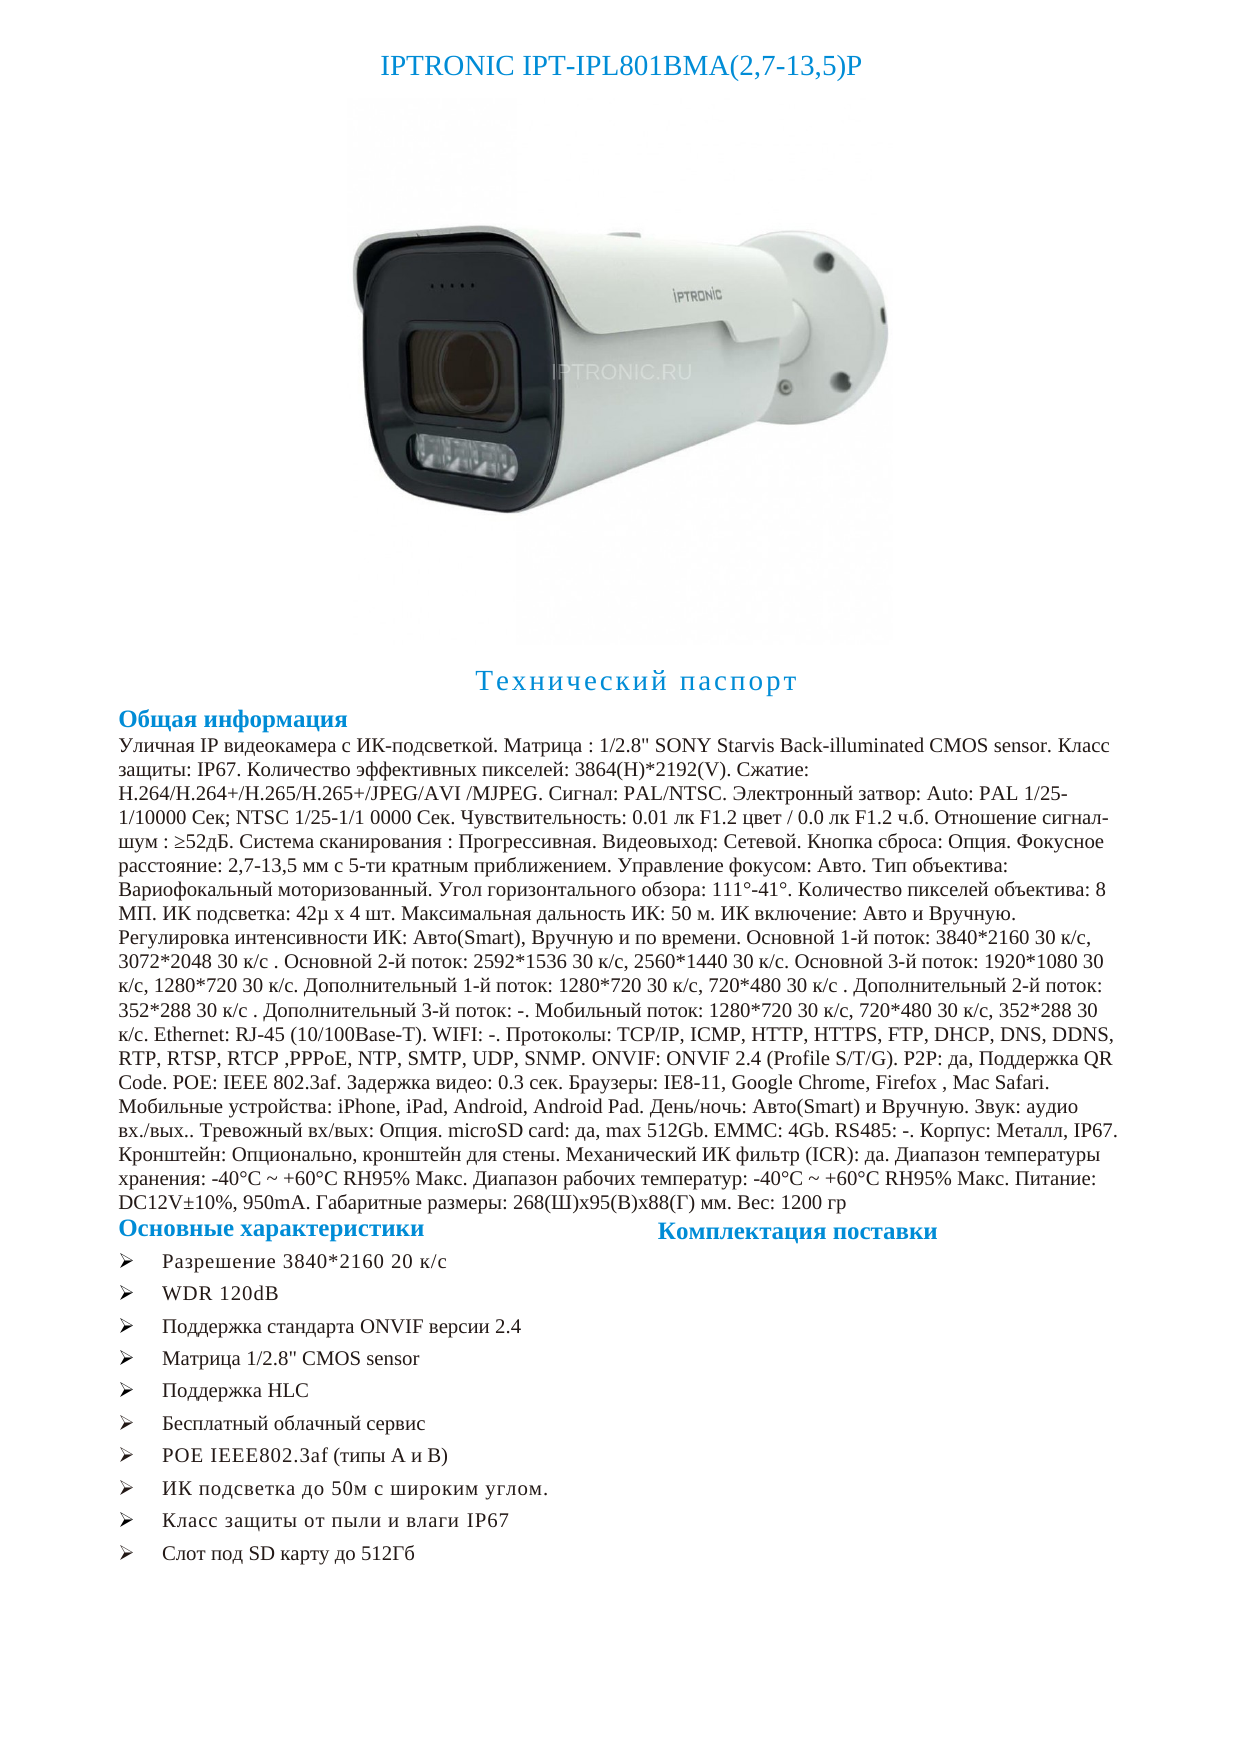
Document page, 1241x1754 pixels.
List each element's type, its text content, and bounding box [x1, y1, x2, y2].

text IPTRONIC IPT-IPL801BMA(2,7-13,5)P [118, 29, 1124, 89]
list Поддержка стандарта ONVIF версии 2.4 [118, 1307, 585, 1340]
list Разрешение 3840*2160 20 к/с [118, 1242, 585, 1275]
list POE IEEE802.3af (типы А и В) [118, 1437, 585, 1469]
list WDR 120dB [118, 1275, 585, 1307]
list ИК подсветка до 50м с широким углом. [118, 1469, 585, 1502]
text Комплектация поставки [658, 1214, 1124, 1246]
text Основные характеристики [118, 1214, 585, 1242]
list Матрица 1/2.8" CMOS sensor [118, 1340, 585, 1372]
list Поддержка HLC [118, 1372, 585, 1404]
text Общая информация Уличная IP видеокамера с ИК-подсветкой. Матрица : 1/2.8" SONY Starvis Back-illuminated CMOS sensor. Класс защиты: IP67. Количество эффективных пикселей: 3864(H)*2192(V). Сжатие: H.264/H.264+/H.265/H.265+/JPEG/AVI /MJPEG. Сигнал: PAL/NTSC. Электронный затвор: Auto: PAL 1/25-1/10000 Сек; NTSC 1/25-1/1 0000 Сек. Чувствительность: 0.01 лк F1.2 цвет / 0.0 лк F1.2 ч.б. Отношение сигнал-шум : ≥52дБ. Система сканирования : Прогрессивная. Видеовыход: Сетевой. Кнопка сброса: Опция. Фокусное расстояние: 2,7-13,5 мм с 5-ти кратным приближением. Управление фокусом: Авто. Тип объектива: Вариофокальный моторизованный. Угол горизонтального обзора: 111°-41°. Количество пикселей объектива: 8 МП. ИК подсветка: 42µ x 4 шт. Максимальная дальность ИК: 50 м. ИК включение: Авто и Вручную. Регулировка интенсивности ИК: Авто(Smart), Вручную и по времени. Основной 1-й поток: 3840*2160 30 к/с, 3072*2048 30 к/с . Основной 2-й поток: 2592*1536 30 к/с, 2560*1440 30 к/с. Основной 3-й поток: 1920*1080 30 к/с, 1280*720 30 к/с. Дополнительный 1-й поток: 1280*720 30 к/с, 720*480 30 к/с . Дополнительный 2-й поток: 352*288 30 к/с . Дополнительный 3-й поток: -. Мобильный поток: 1280*720 30 к/с, 720*480 30 к/с, 352*288 30 к/с. Ethernet: RJ-45 (10/100Base-T). WIFI: -. Протоколы: TCP/IP, ICMP, HTTP, HTTPS, FTP, DHCP, DNS, DDNS, RTP, RTSP, RTCP ,PPPoE, NTP, SMTP, UDP, SNMP. ONVIF: ONVIF 2.4 (Profile S/T/G). P2P: да, Поддержка QR Code. POE: IEEE 802.3af. Задержка видео: 0.3 сек. Браузеры: IE8-11, Google Chrome, Firefox , Mac Safari. Мобильные устройства: iPhone, iPad, Android, Android Pad. День/ночь: Авто(Smart) и Вручную. Звук: аудио вх./вых.. Тревожный вх/вых: Опция. microSD card: да, max 512Gb. EMMC: 4Gb. RS485: -. Корпус: Металл, IP67. Кронштейн: Опционально, кронштейн для стены. Механический ИК фильтр (ICR): да. Диапазон температуры хранения: -40°С ~ +60°С RH95% Макс. Диапазон рабочих температур: -40°С ~ +60°С RH95% Макс. Питание: DC12V±10%, 950mA. Габаритные размеры: 268(Ш)х95(В)x88(Г) мм. Вес: 1200 гр [118, 704, 1124, 1214]
list Класс защиты от пыли и влаги IP67 [118, 1502, 585, 1534]
list Бесплатный облачный сервис [118, 1404, 585, 1437]
list Слот под SD карту до 512Гб [118, 1534, 585, 1566]
picture [347, 98, 893, 645]
